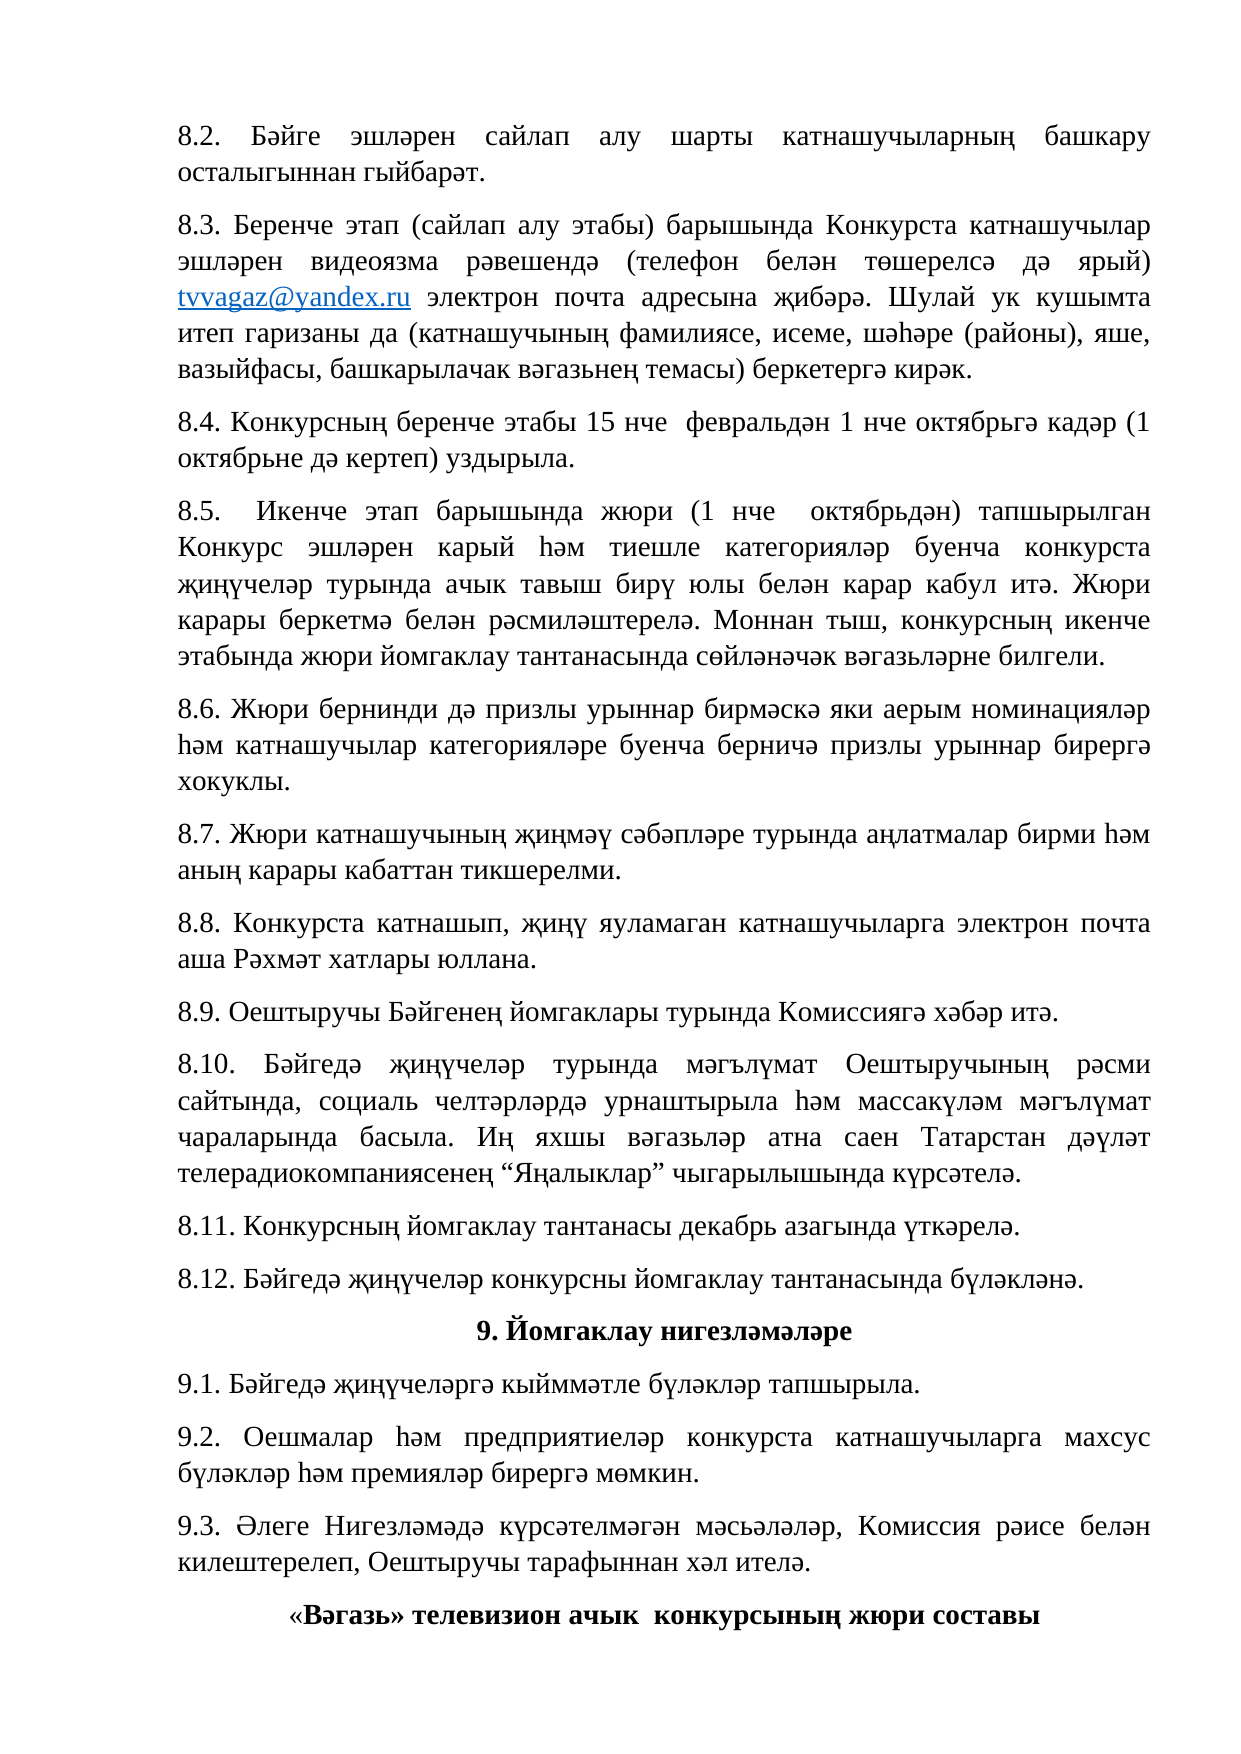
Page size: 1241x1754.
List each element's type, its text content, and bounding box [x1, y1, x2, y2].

text 9. Йомгаклау нигезләмәләре [177, 1313, 1152, 1347]
text 8.2. Бәйге эшләрен сайлап алу шарты катнашучыларның башкару осталыгыннан гыйбарәт. [177, 118, 1152, 188]
text «Вәгазь» телевизион ачык конкурсының жюри составы [177, 1597, 1152, 1631]
text 8.11. Конкурсның йомгаклау тантанасы декабрь азагында үткәрелә. [177, 1208, 1152, 1241]
text 8.5. Икенче этап барышында жюри (1 нче октябрьдән) тапшырылган Конкурс эшләрен карый һәм тиешле категорияләр буенча конкурста җиңүчеләр турында ачык тавыш бирү юлы белән карар кабул итә. Жюри карары беркетмә белән рәсмиләштерелә. Моннан тыш, конкурсның икенче этабында жюри йомгаклау тантанасында сөйләнәчәк вәгазьләрне билгели. [177, 493, 1152, 672]
text 8.4. Конкурсның беренче этабы 15 нче февральдән 1 нче октябрьгә кадәр (1 октябрьне дә кертеп) уздырыла. [177, 404, 1152, 474]
text 8.9. Оештыручы Бәйгенең йомгаклары турында Комиссиягә хәбәр итә. [177, 994, 1152, 1027]
text 9.3. Әлеге Нигезләмәдә күрсәтелмәгән мәсьәләләр, Комиссия рәисе белән килештерелеп, Оештыручы тарафыннан хәл ителә. [177, 1508, 1152, 1578]
text 8.6. Жюри бернинди дә призлы урыннар бирмәскә яки аерым номинацияләр һәм катнашучылар категорияләре буенча берничә призлы урыннар бирергә хокуклы. [177, 691, 1152, 797]
text 8.12. Бәйгедә җиңүчеләр конкурсны йомгаклау тантанасында бүләкләнә. [177, 1261, 1152, 1294]
text 8.7. Жюри катнашучының җиңмәү сәбәпләре турында аңлатмалар бирми һәм аның карары кабаттан тикшерелми. [177, 816, 1152, 886]
text 9.1. Бәйгедә җиңүчеләргә кыйммәтле бүләкләр тапшырыла. [177, 1366, 1152, 1400]
text 8.8. Конкурста катнашып, җиңү яуламаган катнашучыларга электрон почта аша Рәхмәт хатлары юллана. [177, 905, 1152, 974]
text 9.2. Оешмалар һәм предприятиеләр конкурста катнашучыларга махсус бүләкләр һәм премияләр бирергә мөмкин. [177, 1419, 1152, 1489]
text 8.10. Бәйгедә җиңүчеләр турында мәгълүмат Оештыручының рәсми сайтында, социаль челтәрләрдә урнаштырыла һәм массакүләм мәгълүмат чараларында басыла. Иң яхшы вәгазьләр атна саен Татарстан дәүләт телерадиокомпаниясенең “Яңалыклар” чыгарылышында күрсәтелә. [177, 1047, 1152, 1189]
text 8.3. Беренче этап (сайлап алу этабы) барышында Конкурста катнашучылар эшләрен видеоязма рәвешендә (телефон белән төшерелсә дә ярый) tvvagaz@yandex.ru электрон почта адресына җибәрә. Шулай ук кушымта итеп гаризаны да (катнашучының фамилиясе, исеме, шәһәре (районы), яше, вазыйфасы, башкарылачак вәгазьнең темасы) беркетергә кирәк. [177, 207, 1152, 385]
